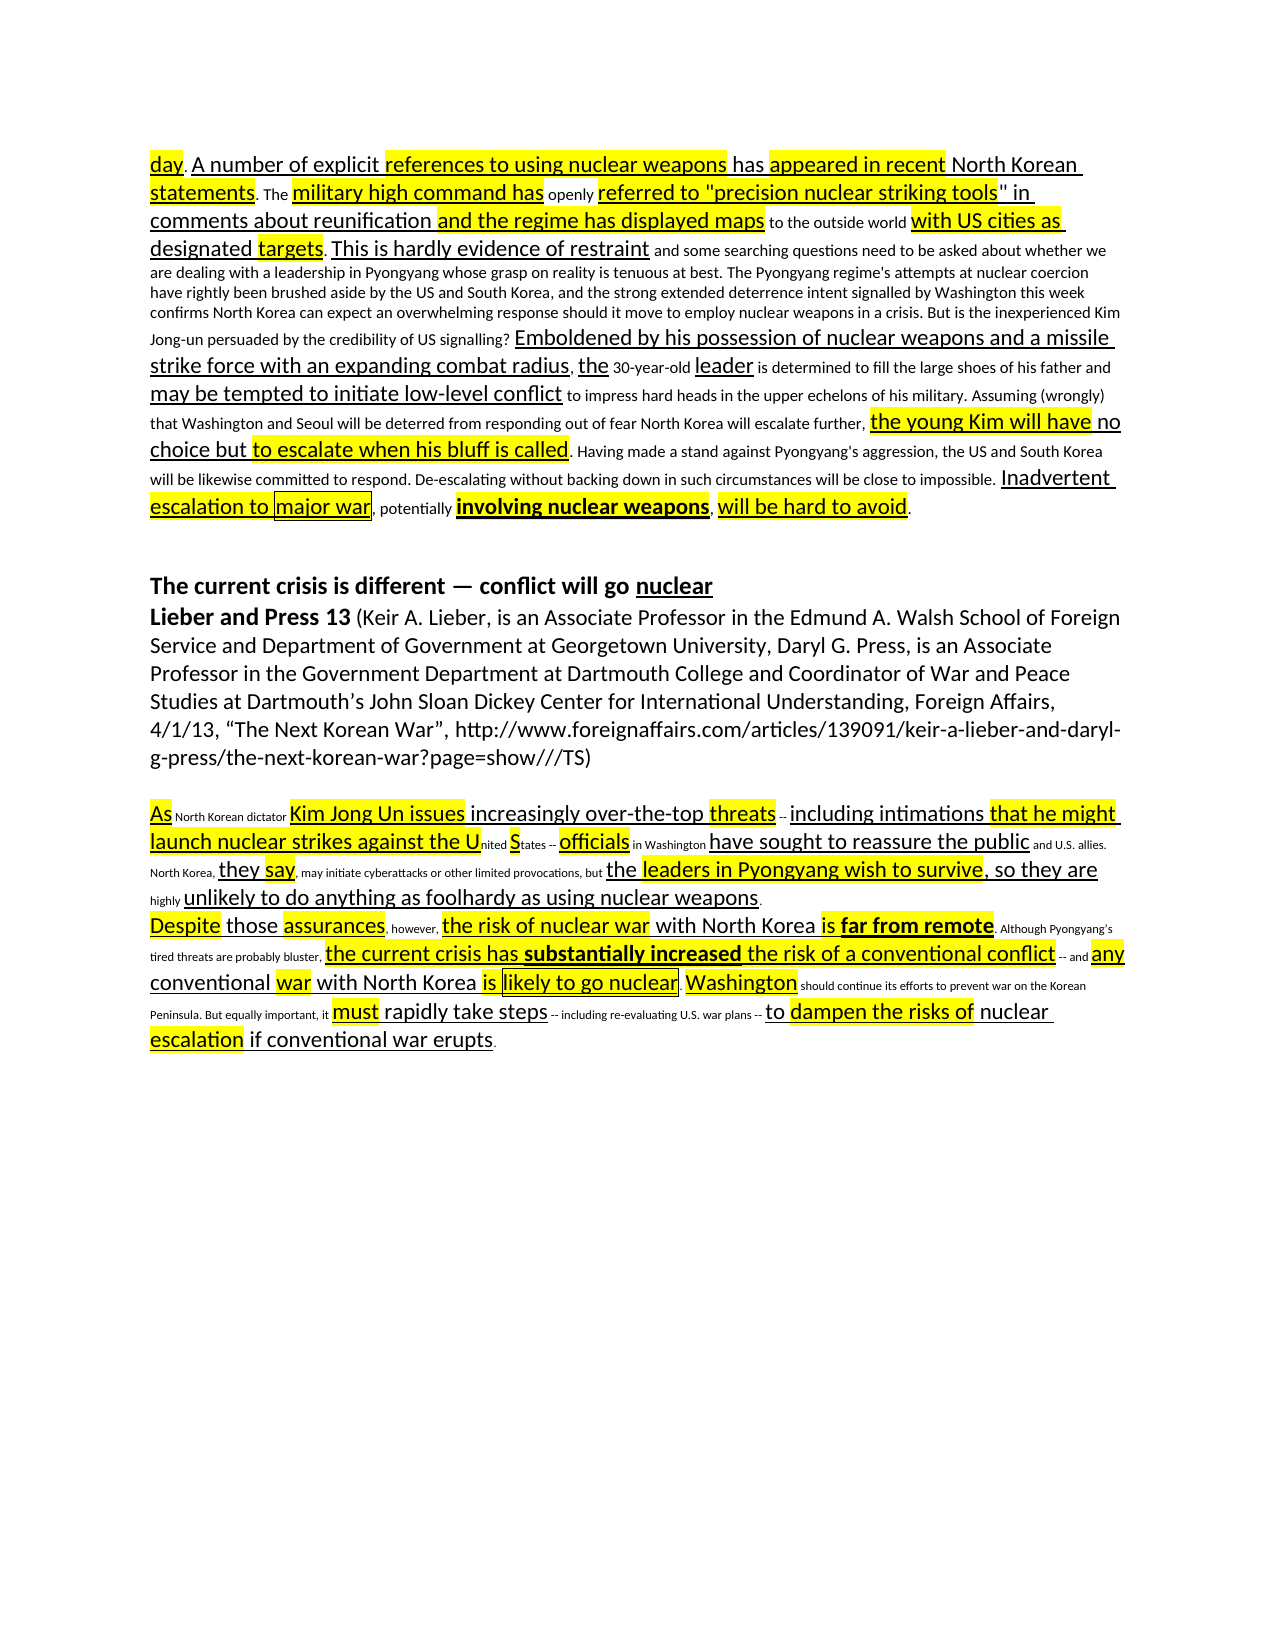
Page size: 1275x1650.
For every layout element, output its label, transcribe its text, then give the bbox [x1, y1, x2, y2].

text Despite those assurances, however, the risk of nuclear war with North Korea is far from remote. Although Pyongyang’s tired threats are probably bluster, the current crisis has substantially increased the risk of a conventional conflict -- and any conventional war with North Korea is likely to go nuclear. Washington should continue its efforts to prevent war on the Korean Peninsula. But equally important, it must rapidly take steps -- including re-evaluating U.S. war plans -- to dampen the risks of nuclear escalation if conventional war erupts. [150, 911, 1125, 1053]
text Lieber and Press 13 (Keir A. Lieber, is an Associate Professor in the Edmund A. Walsh School of Foreign Service and Department of Government at Georgetown University, Daryl G. Press, is an Associate Professor in the Government Department at Dartmouth College and Coordinator of War and Peace Studies at Dartmouth’s John Sloan Dickey Center for International Understanding, Foreign Affairs, 4/1/13, “The Next Korean War”, http://www.foreignaffairs.com/articles/139091/keir-a-lieber-and-daryl-g-press/the-next-korean-war?page=show///TS) [150, 601, 1125, 771]
subtitle The current crisis is different — conflict will go nuclear [150, 570, 1125, 601]
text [150, 150, 1125, 521]
text As North Korean dictator Kim Jong Un issues increasingly over-the-top threats -- including intimations that he might launch nuclear strikes against the United States -- officials in Washington have sought to reassure the public and U.S. allies. North Korea, they say, may initiate cyberattacks or other limited provocations, but the leaders in Pyongyang wish to survive, so they are highly unlikely to do anything as foolhardy as using nuclear weapons. [150, 799, 1125, 911]
